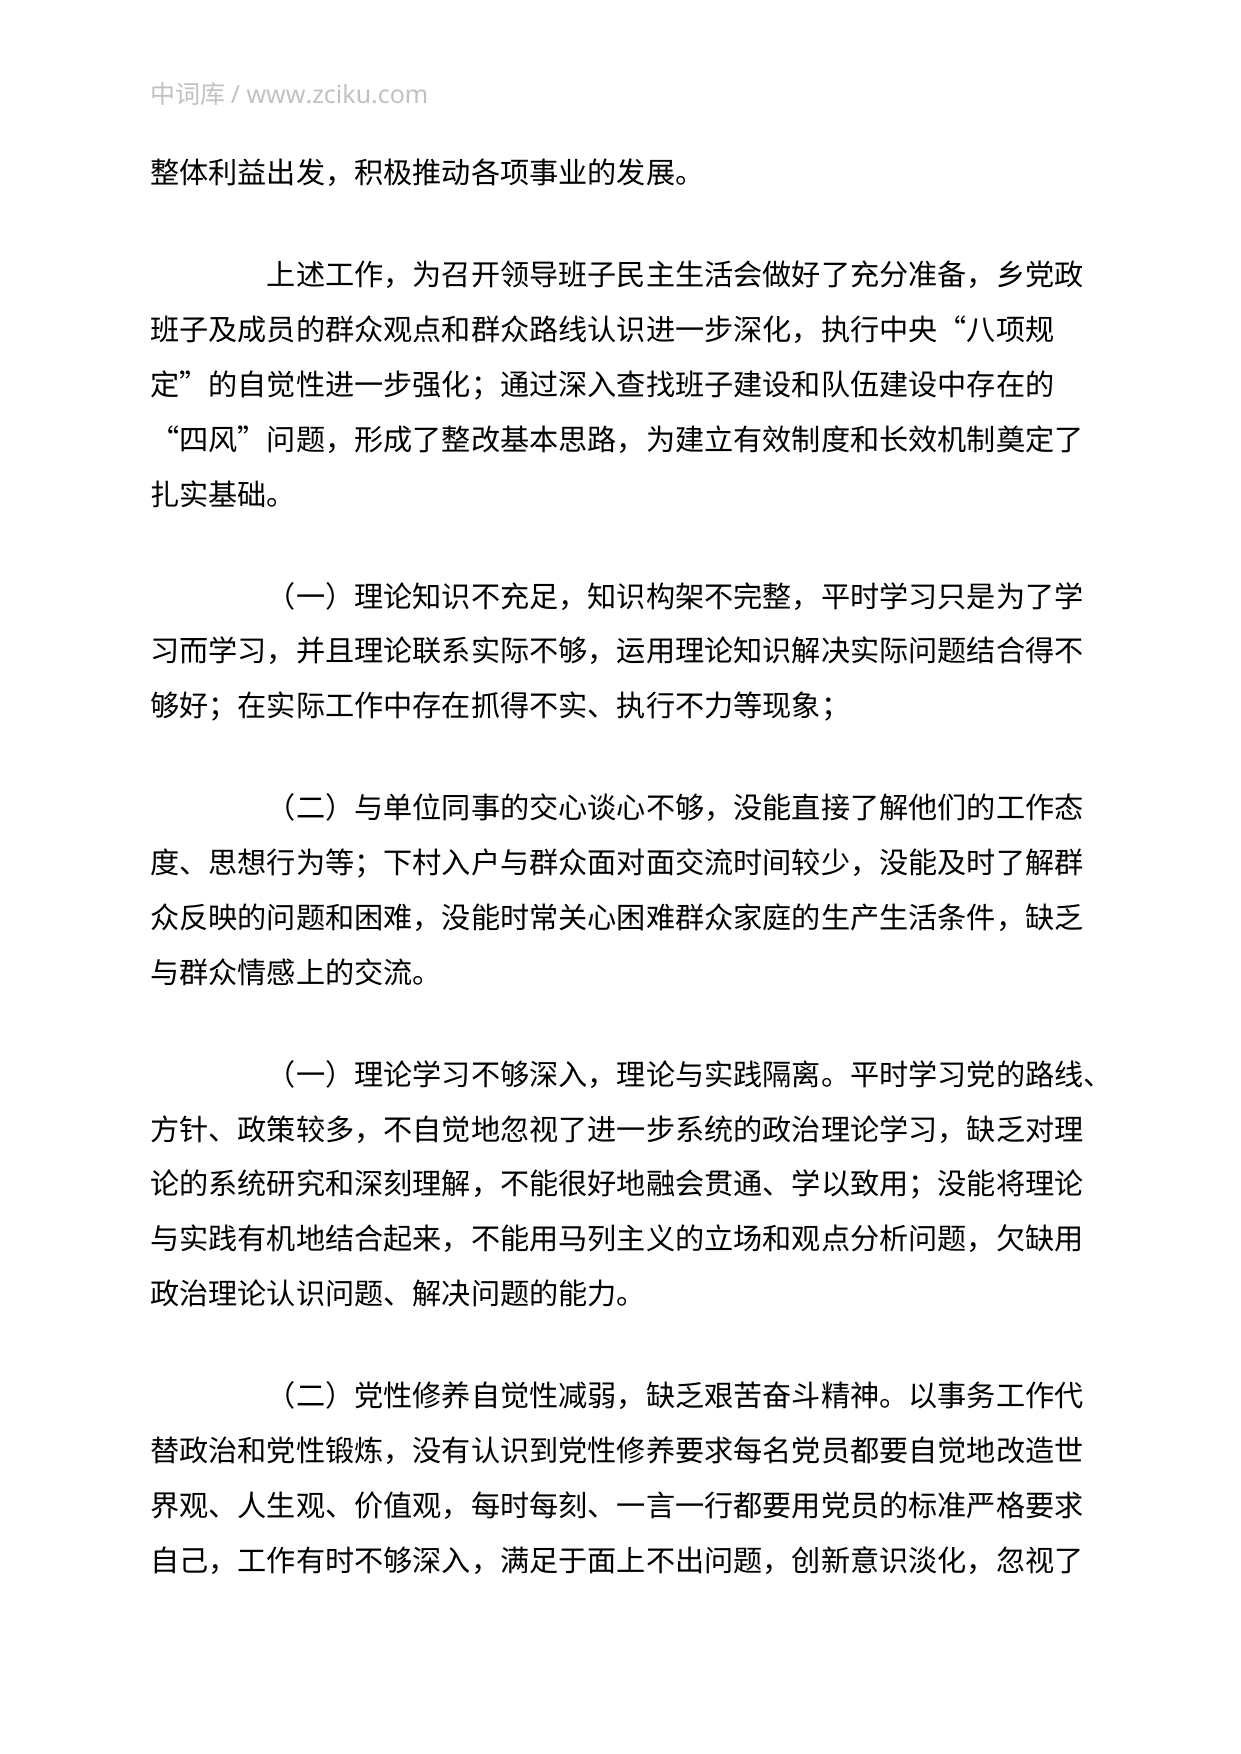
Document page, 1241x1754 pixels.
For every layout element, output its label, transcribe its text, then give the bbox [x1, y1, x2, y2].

text （一）理论知识不充足，知识构架不完整，平时学习只是为了学习而学习，并且理论联系实际不够，运用理论知识解决实际问题结合得不够好；在实际工作中存在抓得不实、执行不力等现象； [150, 573, 1090, 725]
text （一）理论学习不够深入，理论与实践隔离。平时学习党的路线、方针、政策较多，不自觉地忽视了进一步系统的政治理论学习，缺乏对理论的系统研究和深刻理解，不能很好地融会贯通、学以致用；没能将理论与实践有机地结合起来，不能用马列主义的立场和观点分析问题，欠缺用政治理论认识问题、解决问题的能力。 [150, 1051, 1090, 1313]
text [150, 150, 1090, 192]
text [150, 1372, 1090, 1579]
text 上述工作，为召开领导班子民主生活会做好了充分准备，乡党政班子及成员的群众观点和群众路线认识进一步深化，执行中央“八项规定”的自觉性进一步强化；通过深入查找班子建设和队伍建设中存在的“四风”问题，形成了整改基本思路，为建立有效制度和长效机制奠定了扎实基础。 [150, 252, 1090, 514]
text （二）与单位同事的交心谈心不够，没能直接了解他们的工作态度、思想行为等；下村入户与群众面对面交流时间较少，没能及时了解群众反映的问题和困难，没能时常关心困难群众家庭的生产生活条件，缺乏与群众情感上的交流。 [150, 785, 1090, 992]
